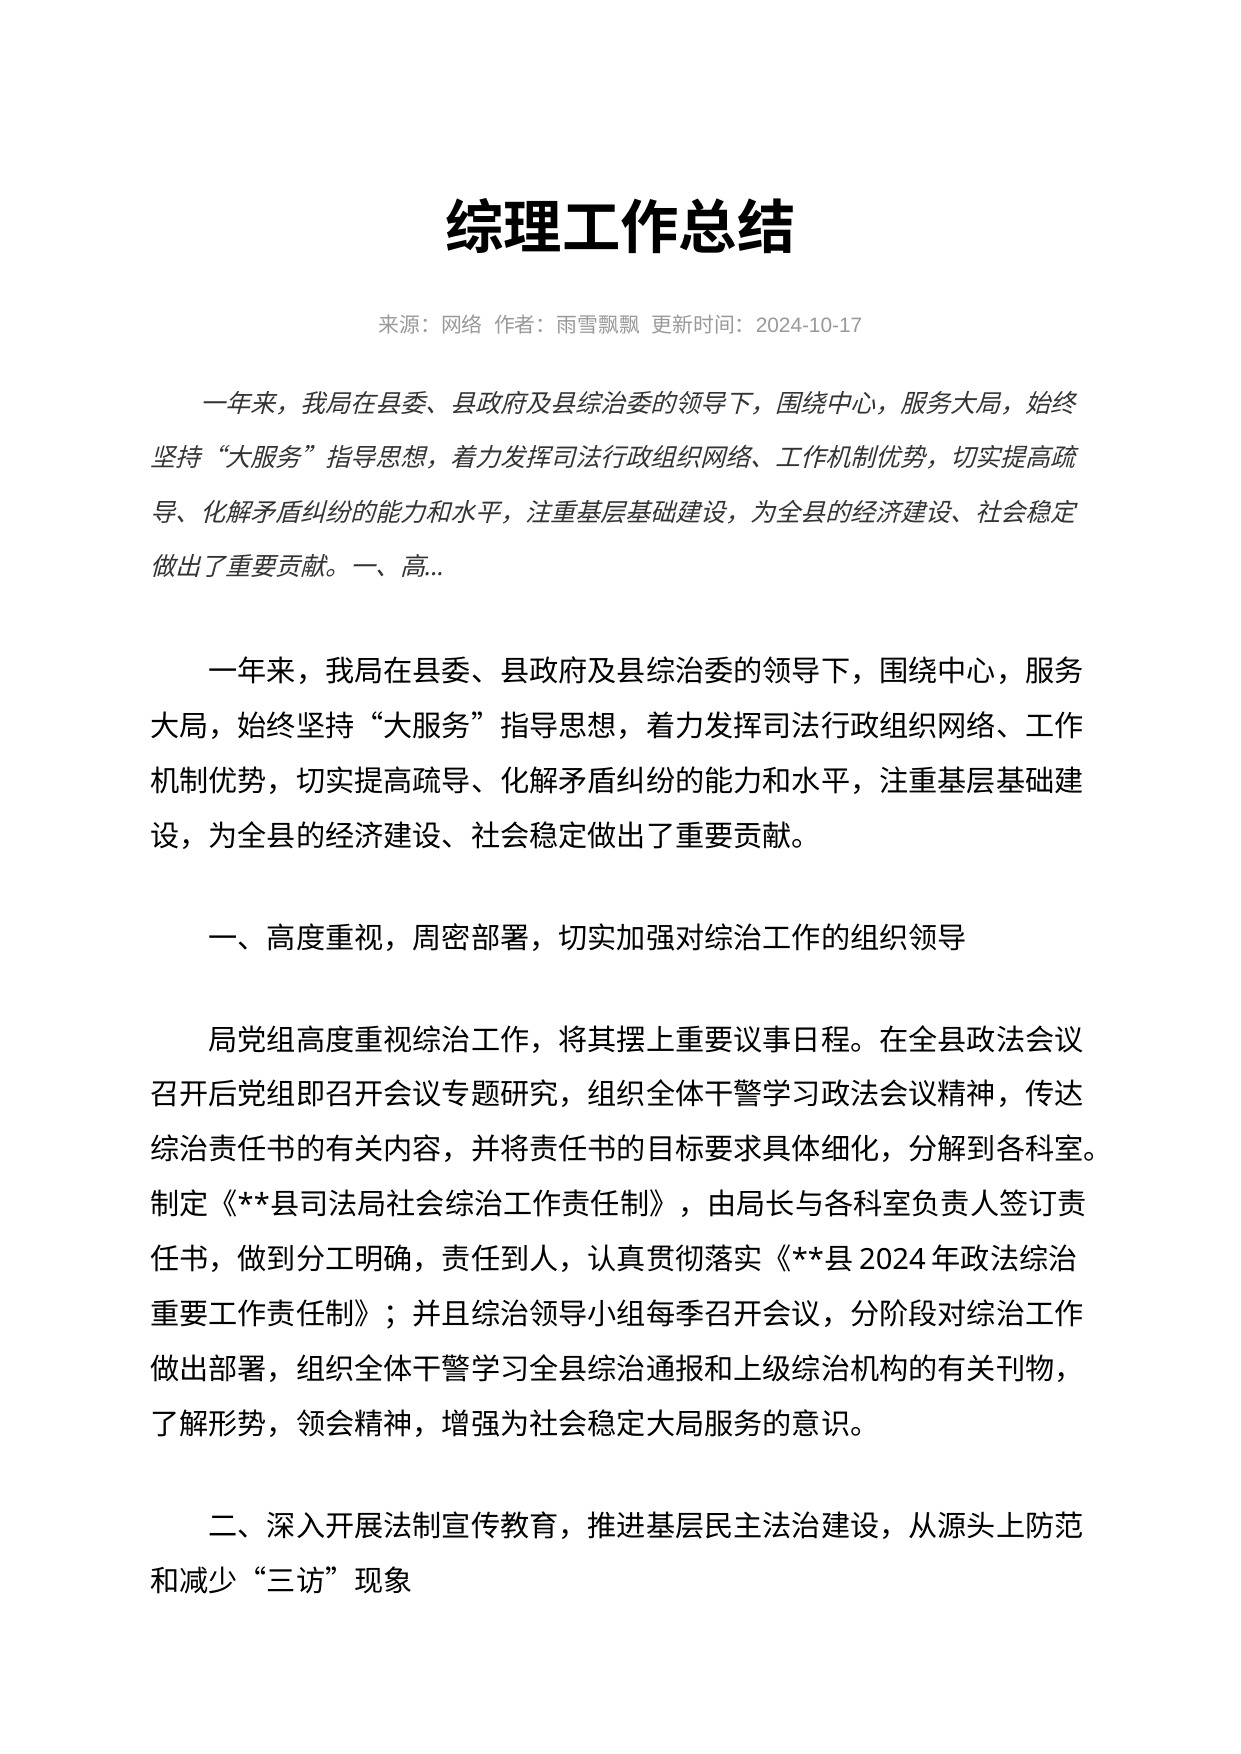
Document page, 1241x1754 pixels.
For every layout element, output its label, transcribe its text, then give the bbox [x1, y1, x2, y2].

text 局党组高度重视综治工作，将其摆上重要议事日程。在全县政法会议召开后党组即召开会议专题研究，组织全体干警学习政法会议精神，传达综治责任书的有关内容，并将责任书的目标要求具体细化，分解到各科室。制定《**县司法局社会综治工作责任制》，由局长与各科室负责人签订责任书，做到分工明确，责任到人，认真贯彻落实《**县2024年政法综治重要工作责任制》；并且综治领导小组每季召开会议，分阶段对综治工作做出部署，组织全体干警学习全县综治通报和上级综治机构的有关刊物，了解形势，领会精神，增强为社会稳定大局服务的意识。 [150, 1016, 1090, 1443]
text 二、深入开展法制宣传教育，推进基层民主法治建设，从源头上防范和减少“三访”现象 [150, 1502, 1090, 1599]
text 来源：网络 作者：雨雪飘飘 更新时间：2024-10-17 [150, 313, 1090, 337]
text 一年来，我局在县委、县政府及县综治委的领导下，围绕中心，服务大局，始终坚持“大服务”指导思想，着力发挥司法行政组织网络、工作机制优势，切实提高疏导、化解矛盾纠纷的能力和水平，注重基层基础建设，为全县的经济建设、社会稳定做出了重要贡献。一、高... [150, 383, 1090, 583]
text 一、高度重视，周密部署，切实加强对综治工作的组织领导 [150, 914, 1090, 957]
text 一年来，我局在县委、县政府及县综治委的领导下，围绕中心，服务大局，始终坚持“大服务”指导思想，着力发挥司法行政组织网络、工作机制优势，切实提高疏导、化解矛盾纠纷的能力和水平，注重基层基础建设，为全县的经济建设、社会稳定做出了重要贡献。 [150, 648, 1090, 855]
subtitle 综理工作总结 [150, 181, 1090, 266]
